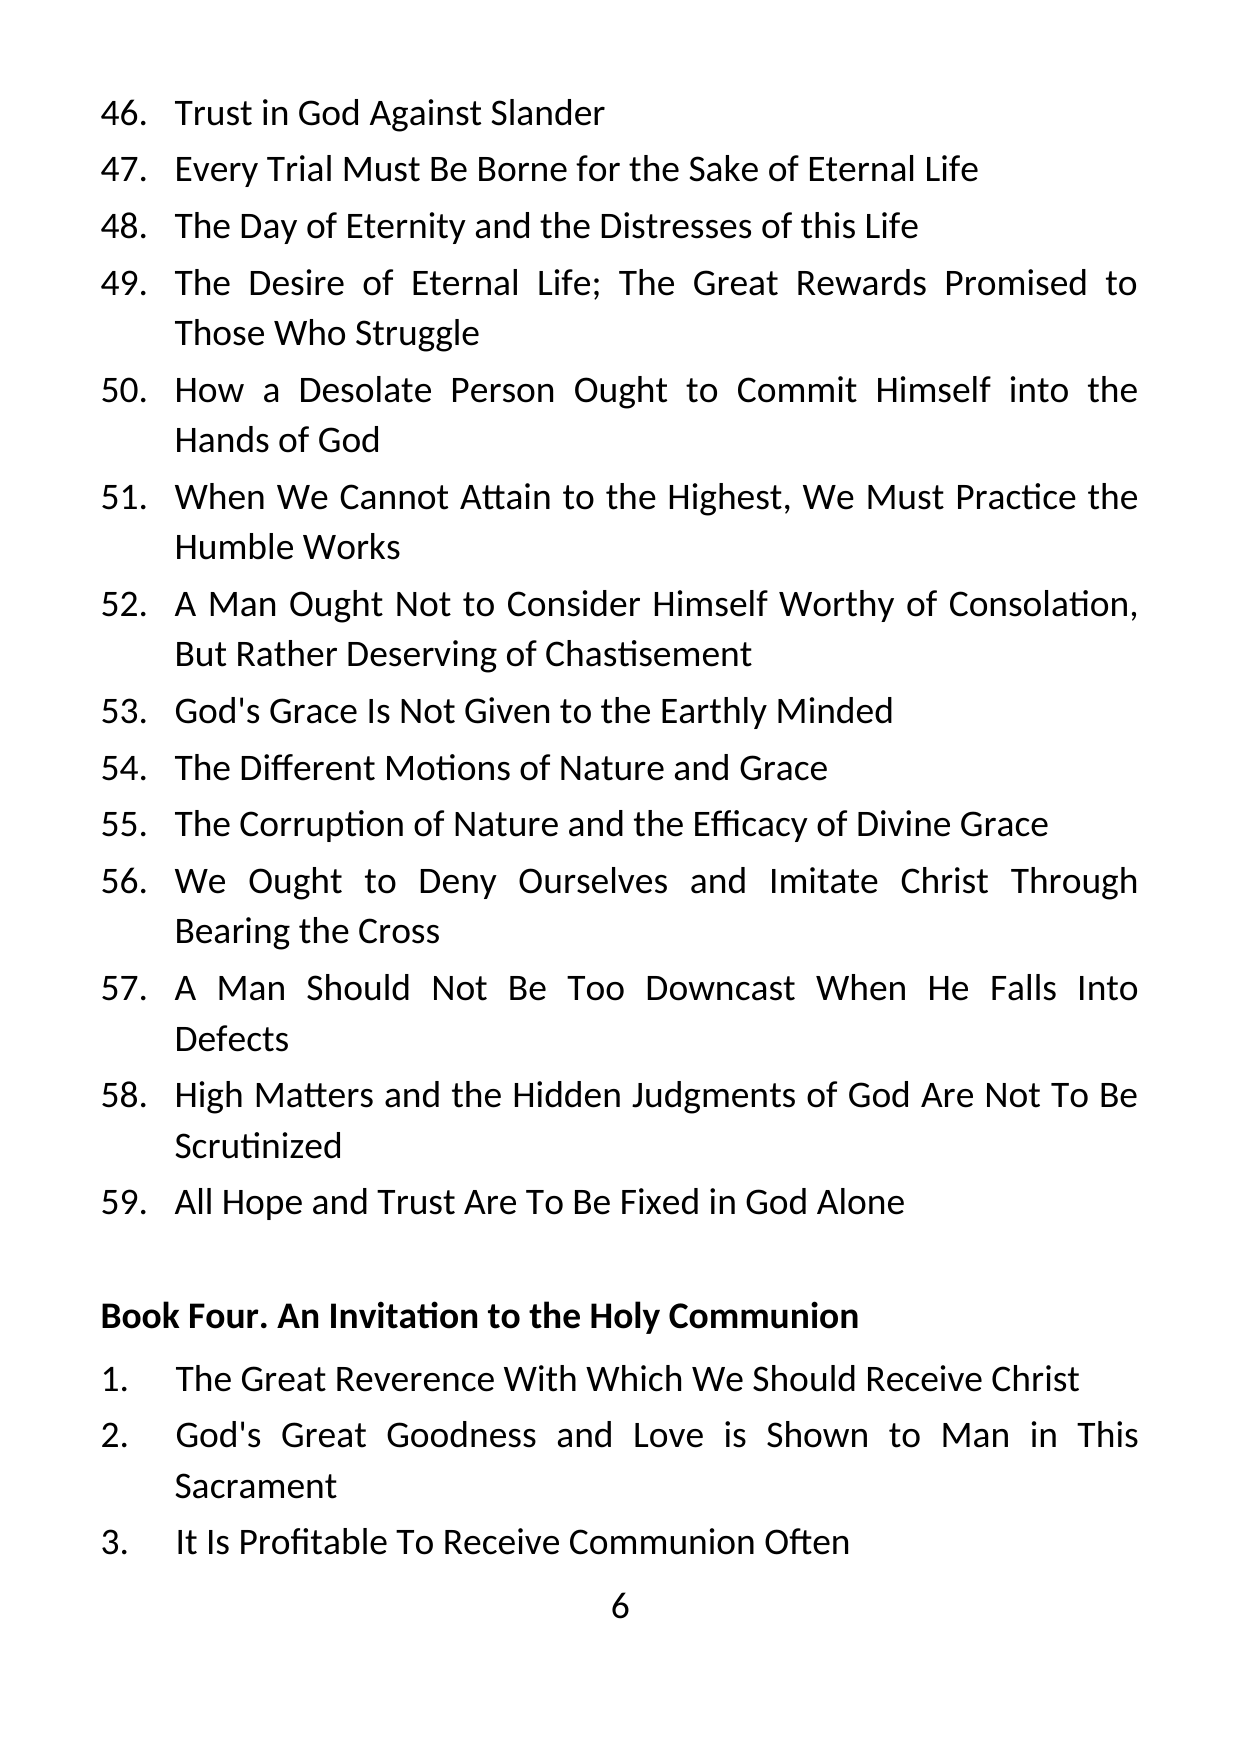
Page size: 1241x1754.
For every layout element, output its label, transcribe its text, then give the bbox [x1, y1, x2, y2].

text 48. The Day of Eternity and the Distresses of this Life [100, 202, 1140, 248]
text 47. Every Trial Must Be Borne for the Sake of Eternal Life [100, 145, 1140, 191]
subtitle Book Four. An Invitation to the Holy Communion [100, 1292, 1140, 1337]
text 46. Trust in God Against Slander [100, 89, 1140, 134]
text 54. The Different Motions of Nature and Grace [100, 744, 1140, 789]
text 55. The Corruption of Nature and the Efficacy of Divine Grace [100, 800, 1140, 846]
text 59. All Hope and Trust Are To Be Fixed in God Alone [100, 1178, 1140, 1224]
text 53. God's Grace Is Not Given to the Earthly Minded [100, 687, 1140, 733]
text 3. It Is Profitable To Receive Communion Often [100, 1518, 1140, 1564]
text 1. The Great Reverence With Which We Should Receive Christ [100, 1354, 1140, 1400]
text 51. When We Cannot Attain to the Highest, We Must Practice the Humble Works [100, 473, 1140, 569]
text 58. High Matters and the Hidden Judgments of God Are Not To Be Scrutinized [100, 1071, 1140, 1167]
text 52. A Man Ought Not to Consider Himself Worthy of Consolation, But Rather Deserving of Chastisement [100, 580, 1140, 676]
text 49. The Desire of Eternal Life; The Great Rewards Promised to Those Who Struggle [100, 259, 1140, 355]
text 56. We Ought to Deny Ourselves and Imitate Christ Through Bearing the Cross [100, 857, 1140, 953]
text 2. God's Great Goodness and Love is Shown to Man in This Sacrament [100, 1411, 1140, 1507]
text 57. A Man Should Not Be Too Downcast When He Falls Into Defects [100, 964, 1140, 1060]
text 50. How a Desolate Person Ought to Commit Himself into the Hands of God [100, 366, 1140, 462]
